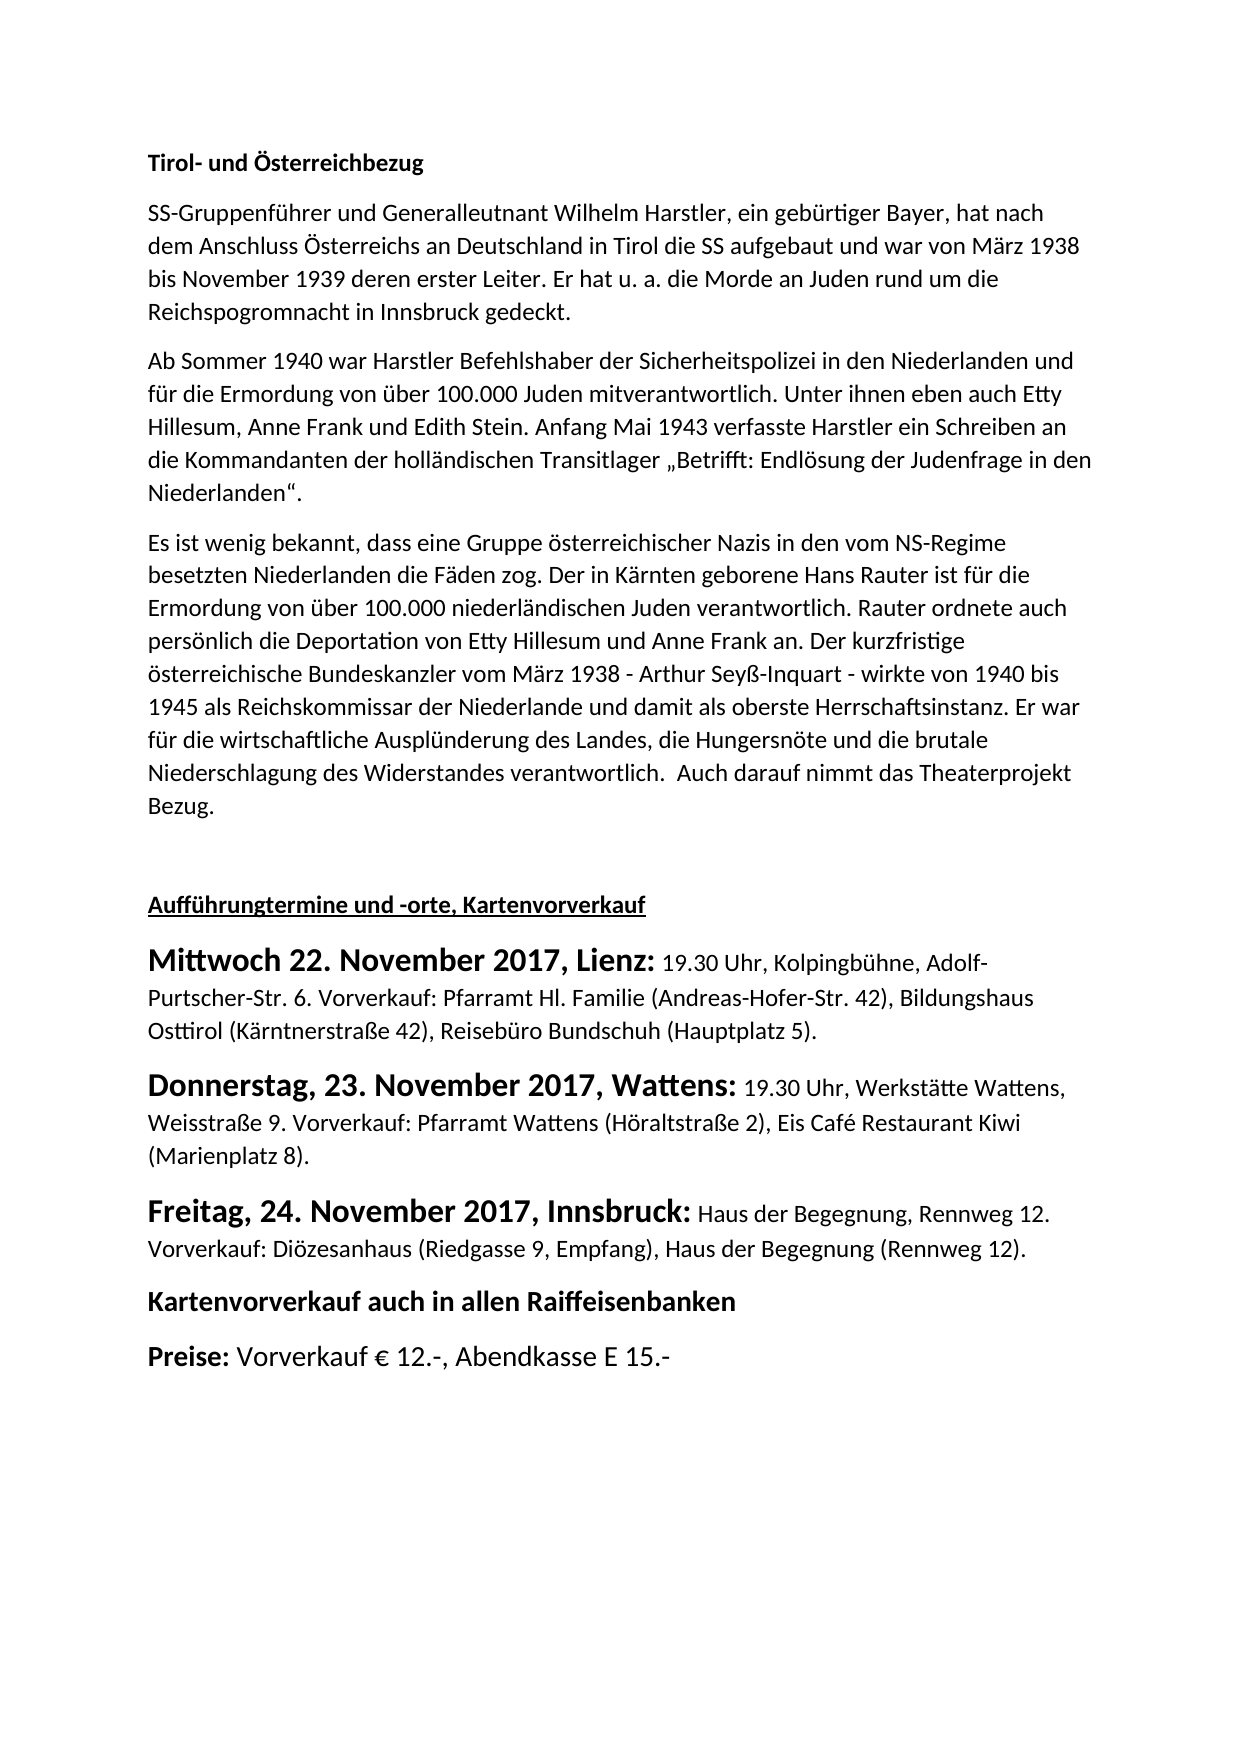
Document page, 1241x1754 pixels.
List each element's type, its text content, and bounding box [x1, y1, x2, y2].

text Preise: Vorverkauf € 12.-, Abendkasse E 15.-Haut geht [148, 1338, 1093, 1373]
text Kartenvorverkauf auch in allen Raiffeisenbanken [148, 1283, 1093, 1318]
text Aufführungtermine und -orte, Kartenvorverkauf [148, 889, 1093, 920]
text Donnerstag, 23. November 2017, Wattens: 19.30 Uhr, Werkstätte Wattens, Weisstraße 9. Vorverkauf: Pfarramt Wattens (Höraltstraße 2), Eis Café Restaurant Kiwi (Marienplatz 8). [148, 1064, 1093, 1171]
text Es ist wenig bekannt, dass eine Gruppe österreichischer Nazis in den vom NS-Regime besetzten Niederlanden die Fäden zog. Der in Kärnten geborene Hans Rauter ist für die Ermordung von über 100.000 niederländischen Juden verantwortlich. Rauter ordnete auch persönlich die Deportation von Etty Hillesum und Anne Frank an. Der kurzfristige österreichische Bundeskanzler vom März 1938 - Arthur Seyß-Inquart - wirkte von 1940 bis 1945 als Reichskommissar der Niederlande und damit als oberste Herrschaftsinstanz. Er war für die wirtschaftliche Ausplünderung des Landes, die Hungersnöte und die brutale Niederschlagung des Widerstandes verantwortlich. Auch darauf nimmt das Theaterprojekt Bezug. [148, 527, 1093, 821]
text Tirol- und Österreichbezug [148, 148, 1093, 178]
text Ab Sommer 1940 war Harstler Befehlshaber der Sicherheitspolizei in den Niederlanden und für die Ermordung von über 100.000 Juden mitverantwortlich. Unter ihnen eben auch Etty Hillesum, Anne Frank und Edith Stein. Anfang Mai 1943 verfasste Harstler ein Schreiben an die Kommandanten der holländischen Transitlager „Betrifft: Endlösung der Judenfrage in den Niederlanden“. [148, 346, 1093, 508]
text Mittwoch 22. November 2017, Lienz: 19.30 Uhr, Kolpingbühne, Adolf-Purtscher-Str. 6. Vorverkauf: Pfarramt Hl. Familie (Andreas-Hofer-Str. 42), Bildungshaus Osttirol (Kärntnerstraße 42), Reisebüro Bundschuh (Hauptplatz 5). [148, 939, 1093, 1045]
text SS-Gruppenführer und Generalleutnant Wilhelm Harstler, ein gebürtiger Bayer, hat nach dem Anschluss Österreichs an Deutschland in Tirol die SS aufgebaut und war von März 1938 bis November 1939 deren erster Leiter. Er hat u. a. die Morde an Juden rund um die Reichspogromnacht in Innsbruck gedeckt. [148, 197, 1093, 326]
text Freitag, 24. November 2017, Innsbruck: Haus der Begegnung, Rennweg 12. Vorverkauf: Diözesanhaus (Riedgasse 9, Empfang), Haus der Begegnung (Rennweg 12). [148, 1190, 1093, 1264]
